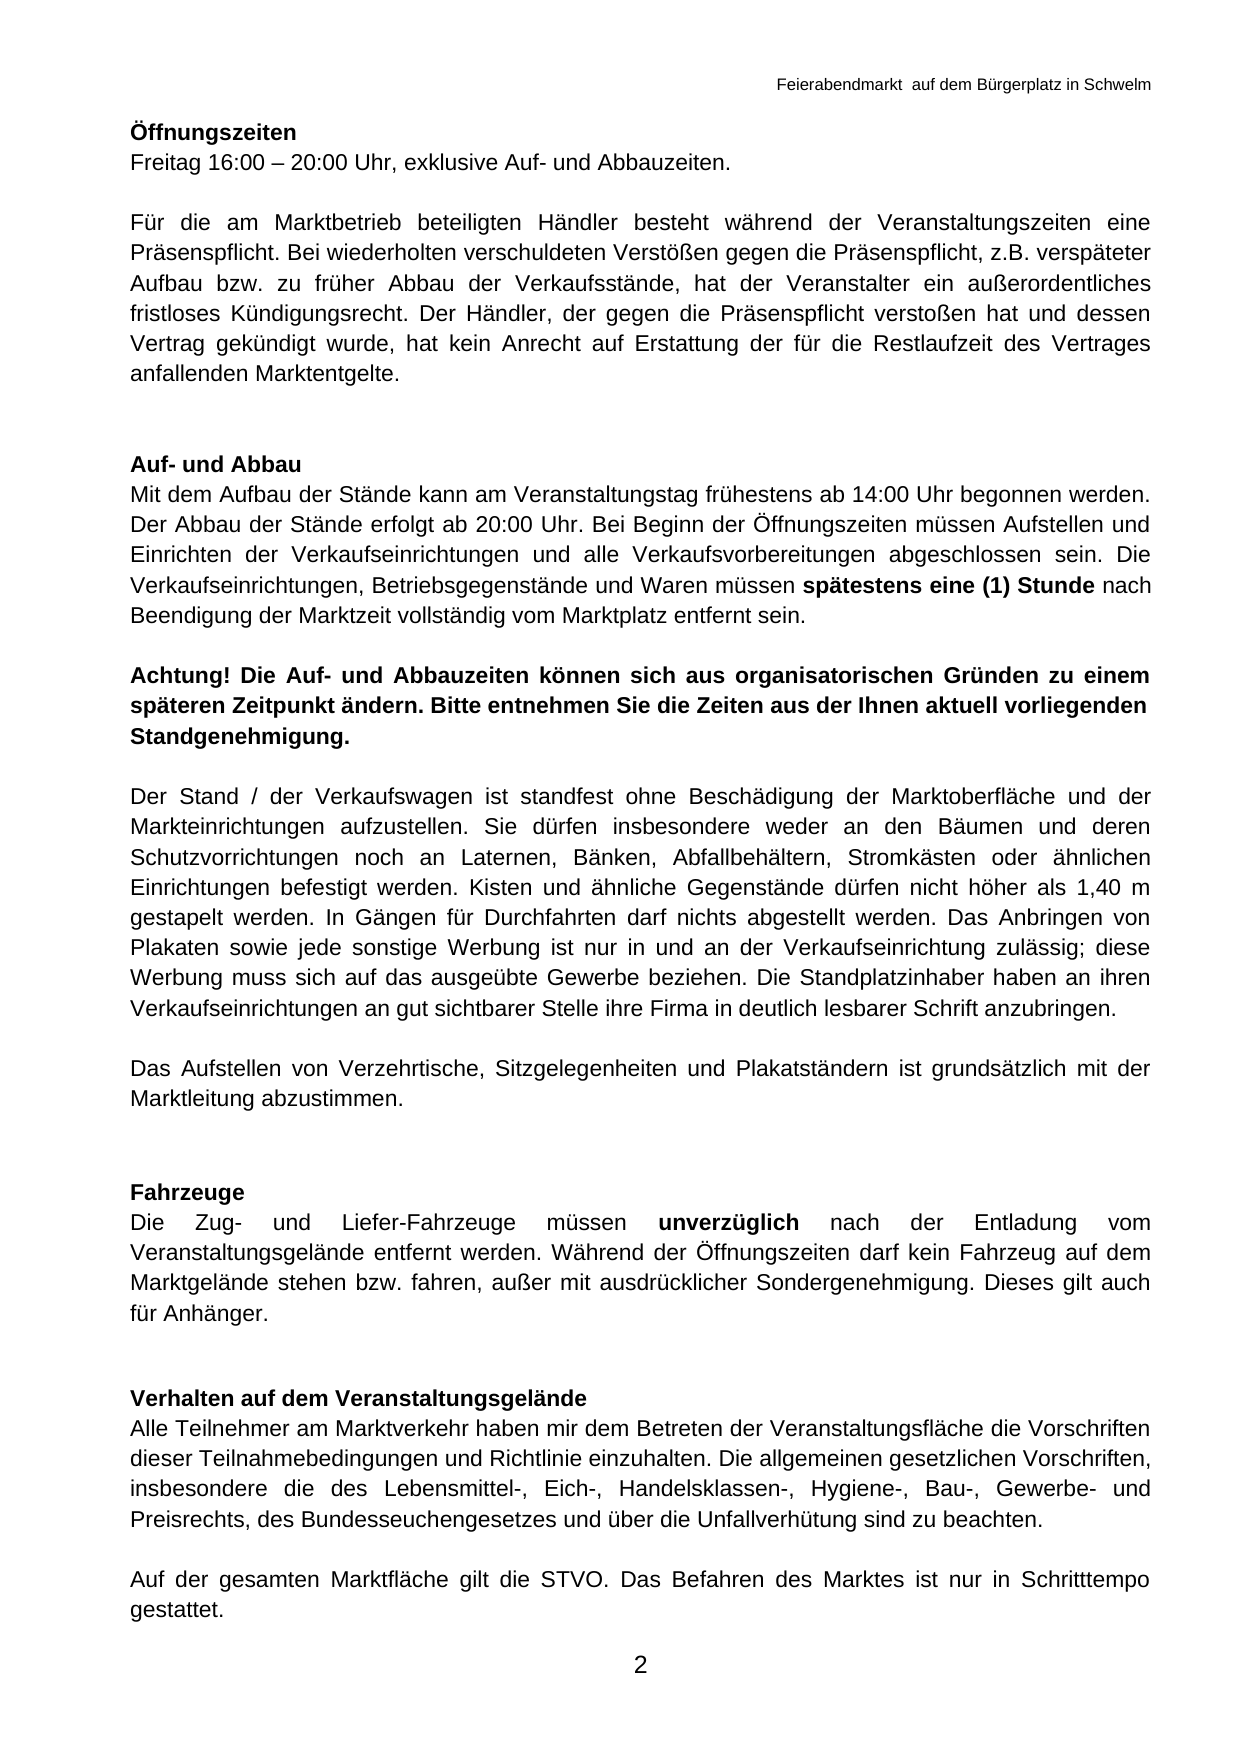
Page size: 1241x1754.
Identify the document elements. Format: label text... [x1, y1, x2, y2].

text Für die am Marktbetrieb beteiligten Händler besteht während der Veranstaltungszeiten eine Präsenspflicht. Bei wiederholten verschuldeten Verstößen gegen die Präsenspflicht, z.B. verspäteter Aufbau bzw. zu früher Abbau der Verkaufsstände, hat der Veranstalter ein außerordentliches fristloses Kündigungsrecht. Der Händler, der gegen die Präsenspflicht verstoßen hat und dessen Vertrag gekündigt wurde, hat kein Anrecht auf Erstattung der für die Restlaufzeit des Vertrages anfallenden Marktentgelte. [130, 209, 1152, 387]
text Freitag 16:00 – 20:00 Uhr, exklusive Auf- und Abbauzeiten. [130, 149, 1152, 175]
text Das Aufstellen von Verzehrtische, Sitzgelegenheiten und Plakatständern ist grundsätzlich mit der Marktleitung abzustimmen. [130, 1055, 1152, 1112]
text Auf der gesamten Marktfläche gilt die STVO. Das Befahren des Marktes ist nur in Schritttempo gestattet. [130, 1566, 1152, 1622]
text Verhalten auf dem Veranstaltungsgelände [130, 1385, 1152, 1411]
text Achtung! Die Auf- und Abbauzeiten können sich aus organisatorischen Gründen zu einem späteren Zeitpunkt ändern. Bitte entnehmen Sie die Zeiten aus der Ihnen aktuell vorliegenden [130, 662, 1152, 719]
text Die Zug- und Liefer-Fahrzeuge müssen unverzüglich nach der Entladung vom Veranstaltungsgelände entfernt werden. Während der Öffnungszeiten darf kein Fahrzeug auf dem Marktgelände stehen bzw. fahren, außer mit ausdrücklicher Sondergenehmigung. Dieses gilt auch für Anhänger. [130, 1209, 1152, 1326]
text Standgenehmigung. [130, 723, 1152, 749]
text Fahrzeuge [130, 1179, 1152, 1205]
text Alle Teilnehmer am Marktverkehr haben mir dem Betreten der Veranstaltungsfläche die Vorschriften dieser Teilnahmebedingungen und Richtlinie einzuhalten. Die allgemeinen gesetzlichen Vorschriften, insbesondere die des Lebensmittel-, Eich-, Handelsklassen-, Hygiene-, Bau-, Gewerbe- und Preisrechts, des Bundesseuchengesetzes und über die Unfallverhütung sind zu beachten. [130, 1415, 1152, 1532]
text Mit dem Aufbau der Stände kann am Veranstaltungstag frühestens ab 14:00 Uhr begonnen werden. Der Abbau der Stände erfolgt ab 20:00 Uhr. Bei Beginn der Öffnungszeiten müssen Aufstellen und Einrichten der Verkaufseinrichtungen und alle Verkaufsvorbereitungen abgeschlossen sein. Die Verkaufseinrichtungen, Betriebsgegenstände und Waren müssen spätestens eine (1) Stunde nach Beendigung der Marktzeit vollständig vom Marktplatz entfernt sein. [130, 481, 1152, 628]
text Öffnungszeiten [130, 118, 1152, 145]
text Der Stand / der Verkaufswagen ist standfest ohne Beschädigung der Marktoberfläche und der Markteinrichtungen aufzustellen. Sie dürfen insbesondere weder an den Bäumen und deren Schutzvorrichtungen noch an Laternen, Bänken, Abfallbehältern, Stromkästen oder ähnlichen Einrichtungen befestigt werden. Kisten und ähnliche Gegenstände dürfen nicht höher als 1,40 m gestapelt werden. In Gängen für Durchfahrten darf nichts abgestellt werden. Das Anbringen von Plakaten sowie jede sonstige Werbung ist nur in und an der Verkaufseinrichtung zulässig; diese Werbung muss sich auf das ausgeübte Gewerbe beziehen. Die Standplatzinhaber haben an ihren Verkaufseinrichtungen an gut sichtbarer Stelle ihre Firma in deutlich lesbarer Schrift anzubringen. [130, 783, 1152, 1021]
text Auf- und Abbau [130, 451, 1152, 477]
